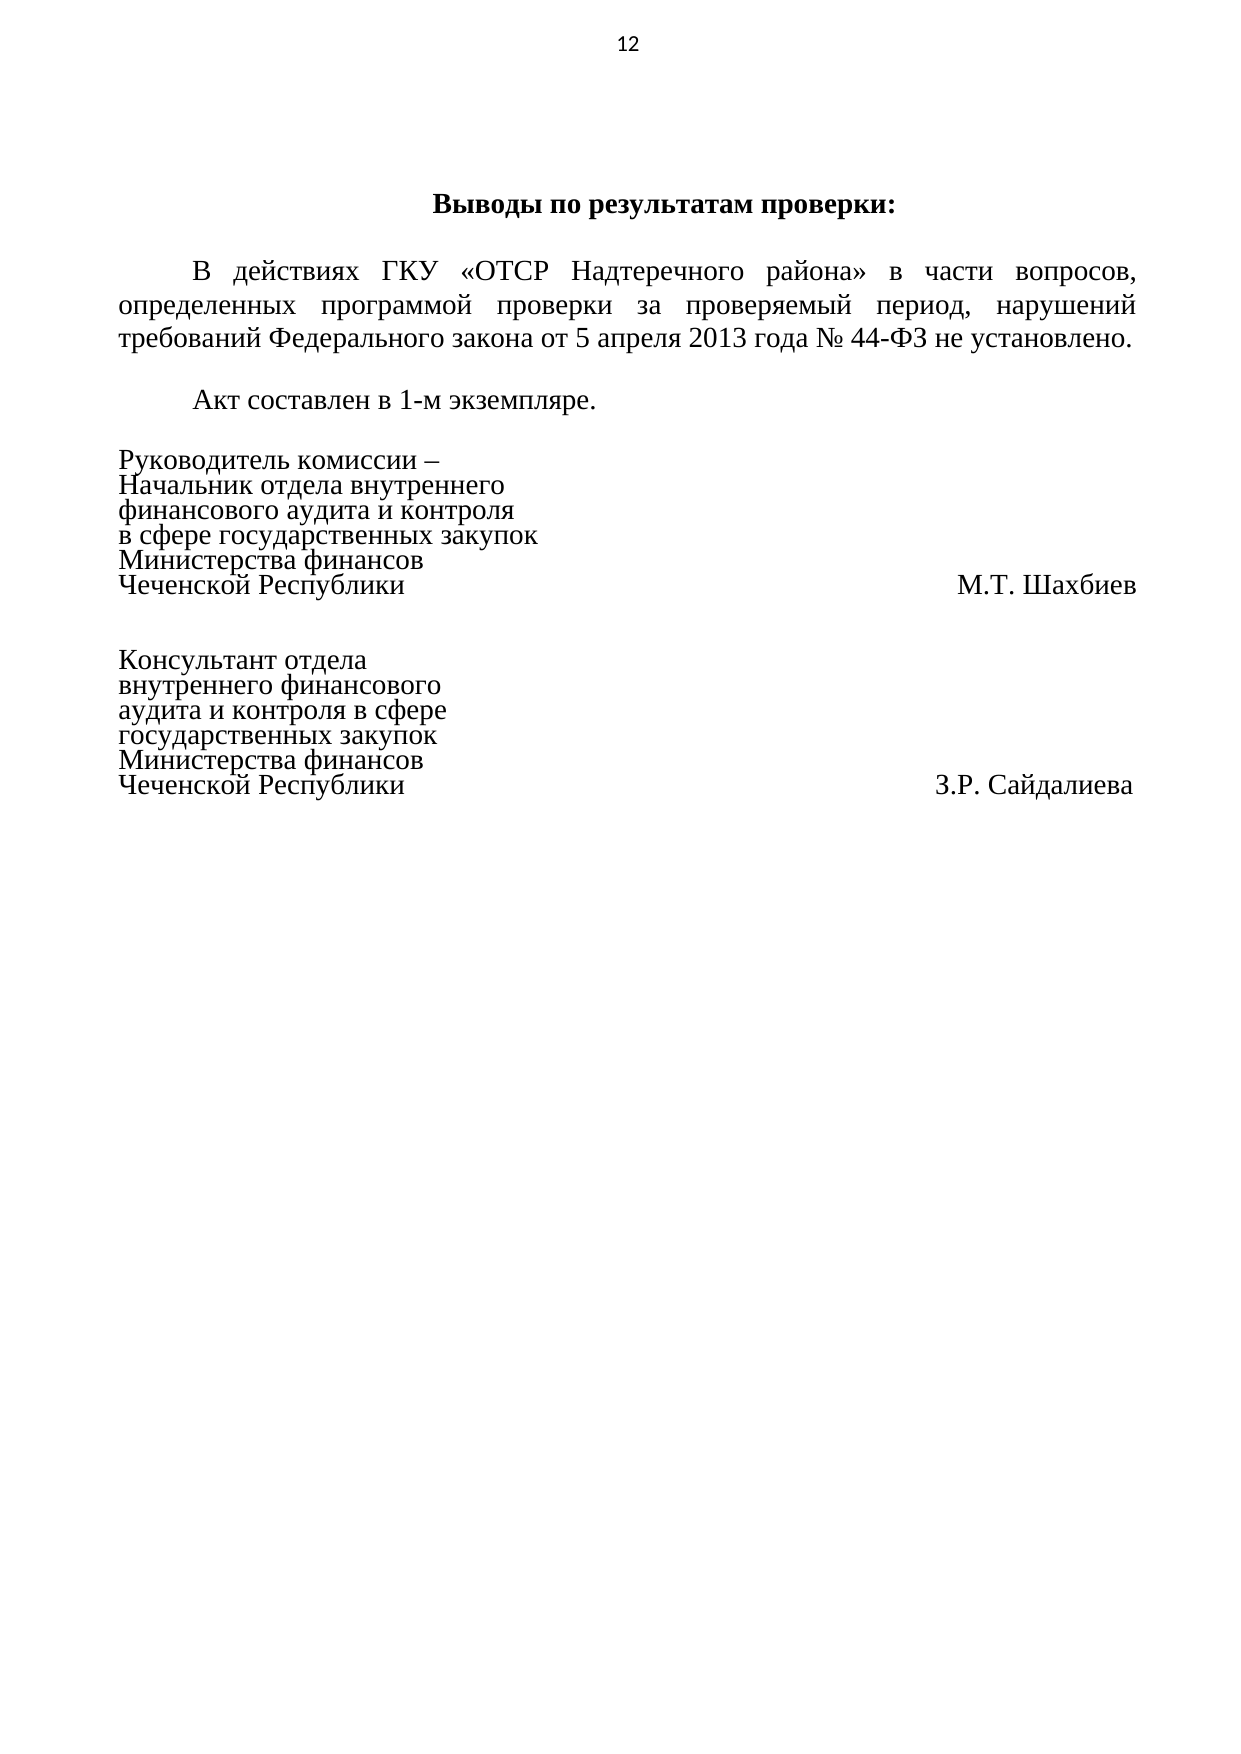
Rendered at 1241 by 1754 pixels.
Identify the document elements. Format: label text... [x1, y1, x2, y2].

text Чеченской Республики З.Р. Сайдалиева [118, 774, 1137, 799]
text Чеченской Республики М.Т. Шахбиев [118, 574, 1137, 599]
text Министерства финансов [314, 549, 1137, 574]
text Руководитель комиссии – [118, 449, 1137, 474]
text Консультант отдела [118, 649, 1137, 674]
text Акт составлен в 1-м экземпляре. [118, 382, 1137, 416]
text Министерства финансов [118, 549, 311, 574]
text Выводы по результатам проверки: [118, 186, 1137, 220]
text внутреннего финансового [118, 674, 288, 699]
text В действиях ГКУ «ОТСР Надтеречного района» в части вопросов, определенных программой проверки за проверяемый период, нарушений требований Федерального закона от 5 апреля 2013 года № 44-ФЗ не установлено. [118, 253, 1137, 354]
text Начальник отдела внутреннего [118, 474, 1137, 499]
text аудита и контроля в сфере [398, 699, 1137, 724]
text аудита и контроля в сфере [118, 699, 395, 724]
text Министерства финансов [314, 749, 1137, 774]
text государственных закупок [118, 724, 1137, 749]
text внутреннего финансового [291, 674, 1137, 699]
text Министерства финансов [118, 749, 311, 774]
text в сфере государственных закупок [163, 524, 1137, 549]
text финансового аудита и контроля [129, 499, 1137, 524]
